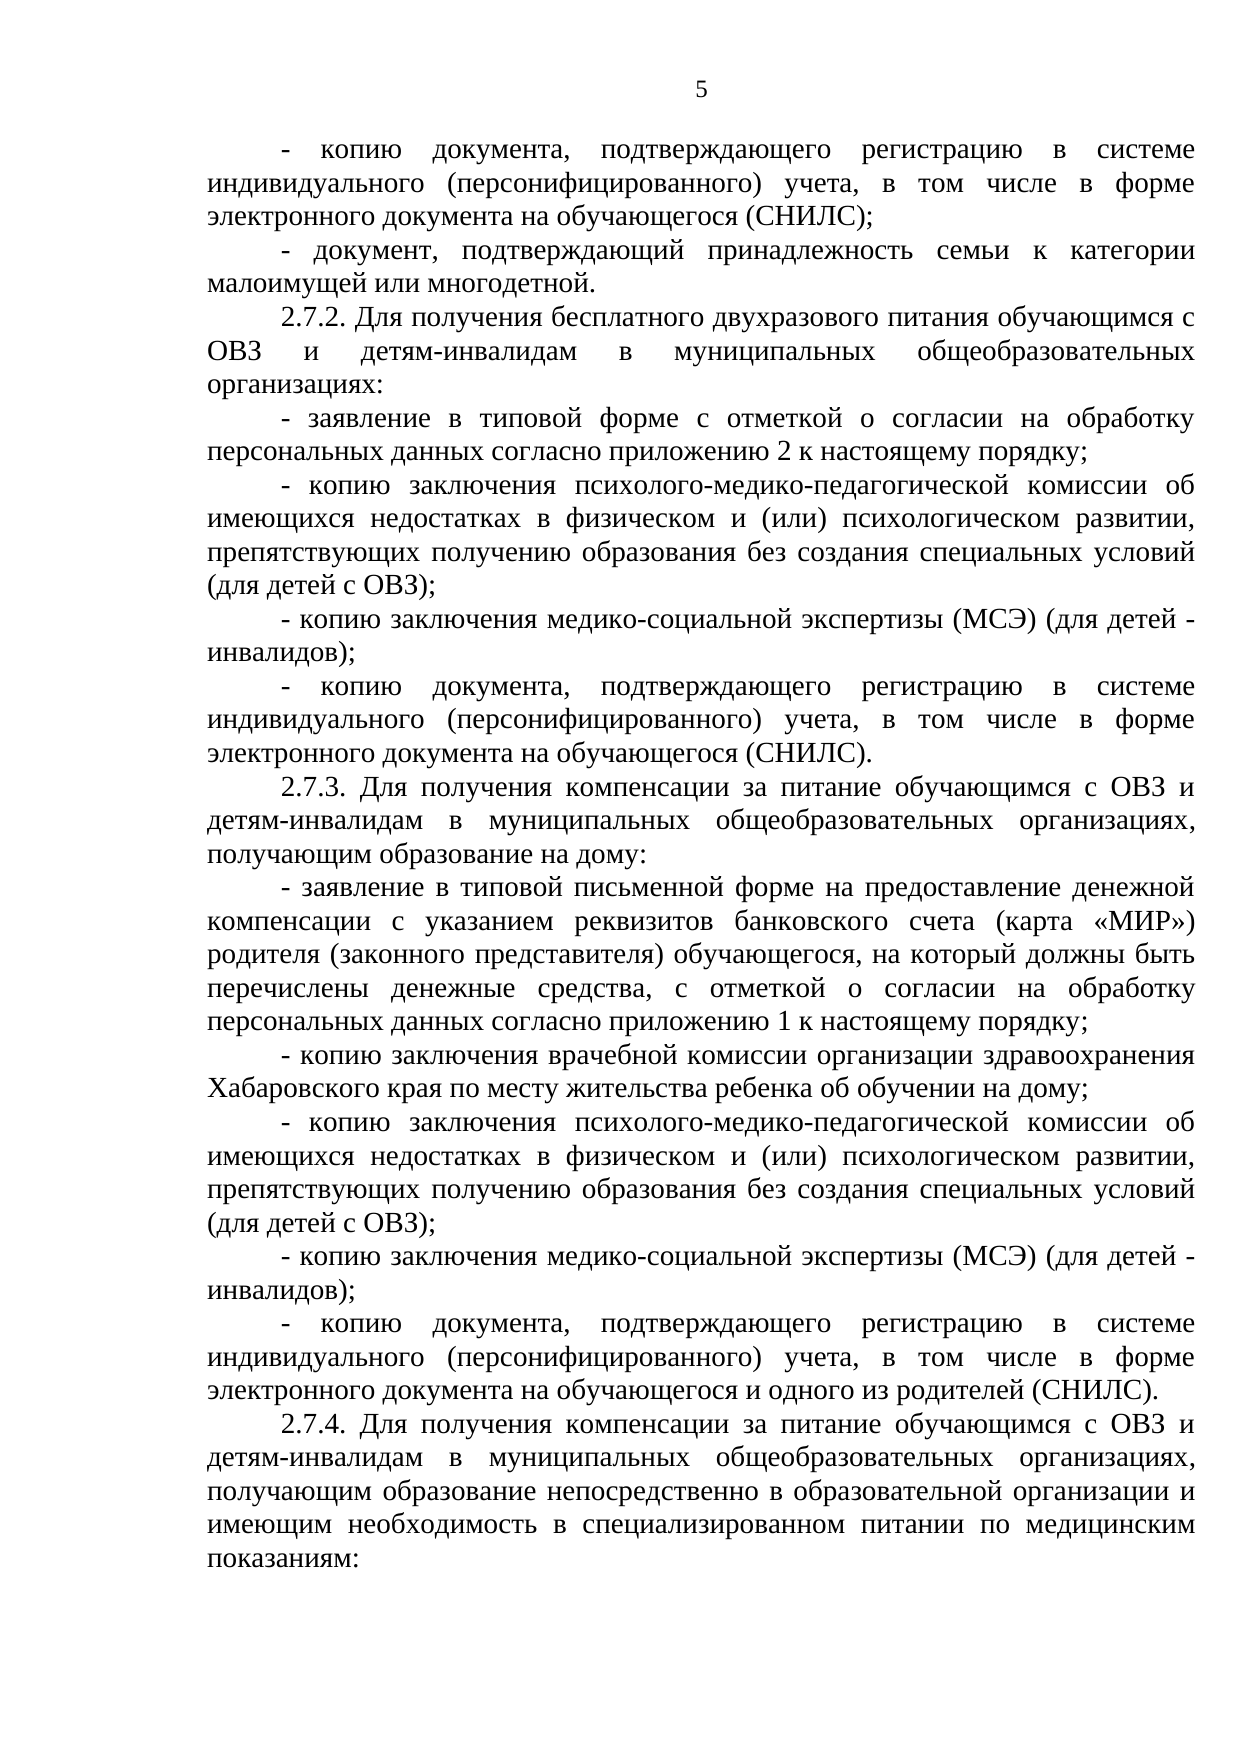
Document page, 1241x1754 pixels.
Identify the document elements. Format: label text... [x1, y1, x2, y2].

list - копию документа, подтверждающего регистрацию в системе индивидуального (персонифицированного) учета, в том числе в форме электронного документа на обучающегося (СНИЛС). [207, 668, 1196, 769]
list - копию заключения медико-социальной экспертизы (МСЭ) (для детей - инвалидов); [207, 601, 1196, 668]
list - копию документа, подтверждающего регистрацию в системе индивидуального (персонифицированного) учета, в том числе в форме электронного документа на обучающегося (СНИЛС); [207, 131, 1196, 232]
text 2.7.2. Для получения бесплатного двухразового питания обучающимся с ОВЗ и детям-инвалидам в муниципальных общеобразовательных организациях: [207, 299, 1196, 400]
list - копию заключения медико-социальной экспертизы (МСЭ) (для детей - инвалидов); [207, 1238, 1196, 1305]
text - копию заключения психолого-медико-педагогической комиссии об имеющихся недостатках в физическом и (или) психологическом развитии, препятствующих получению образования без создания специальных условий (для детей с ОВЗ); [207, 467, 1196, 601]
list - заявление в типовой письменной форме на предоставление денежной компенсации с указанием реквизитов банковского счета (карта «МИР») родителя (законного представителя) обучающегося, на который должны быть перечислены денежные средства, с отметкой о согласии на обработку персональных данных согласно приложению 1 к настоящему порядку; [207, 869, 1196, 1037]
text 2.7.4. Для получения компенсации за питание обучающимся с ОВЗ и детям-инвалидам в муниципальных общеобразовательных организациях, получающим образование непосредственно в образовательной организации и имеющим необходимость в специализированном питании по медицинским показаниям: [207, 1406, 1196, 1574]
list - документ, подтверждающий принадлежность семьи к категории малоимущей или многодетной. [207, 232, 1196, 299]
list - копию документа, подтверждающего регистрацию в системе индивидуального (персонифицированного) учета, в том числе в форме электронного документа на обучающегося и одного из родителей (СНИЛС). [207, 1305, 1196, 1406]
list - копию заключения врачебной комиссии организации здравоохранения Хабаровского края по месту жительства ребенка об обучении на дому; [207, 1037, 1196, 1104]
list - копию заключения психолого-медико-педагогической комиссии об имеющихся недостатках в физическом и (или) психологическом развитии, препятствующих получению образования без создания специальных условий (для детей с ОВЗ); [207, 1104, 1196, 1238]
list - заявление в типовой форме с отметкой о согласии на обработку персональных данных согласно приложению 2 к настоящему порядку; [207, 400, 1196, 467]
text 2.7.3. Для получения компенсации за питание обучающимся с ОВЗ и детям-инвалидам в муниципальных общеобразовательных организациях, получающим образование на дому: [207, 769, 1196, 869]
